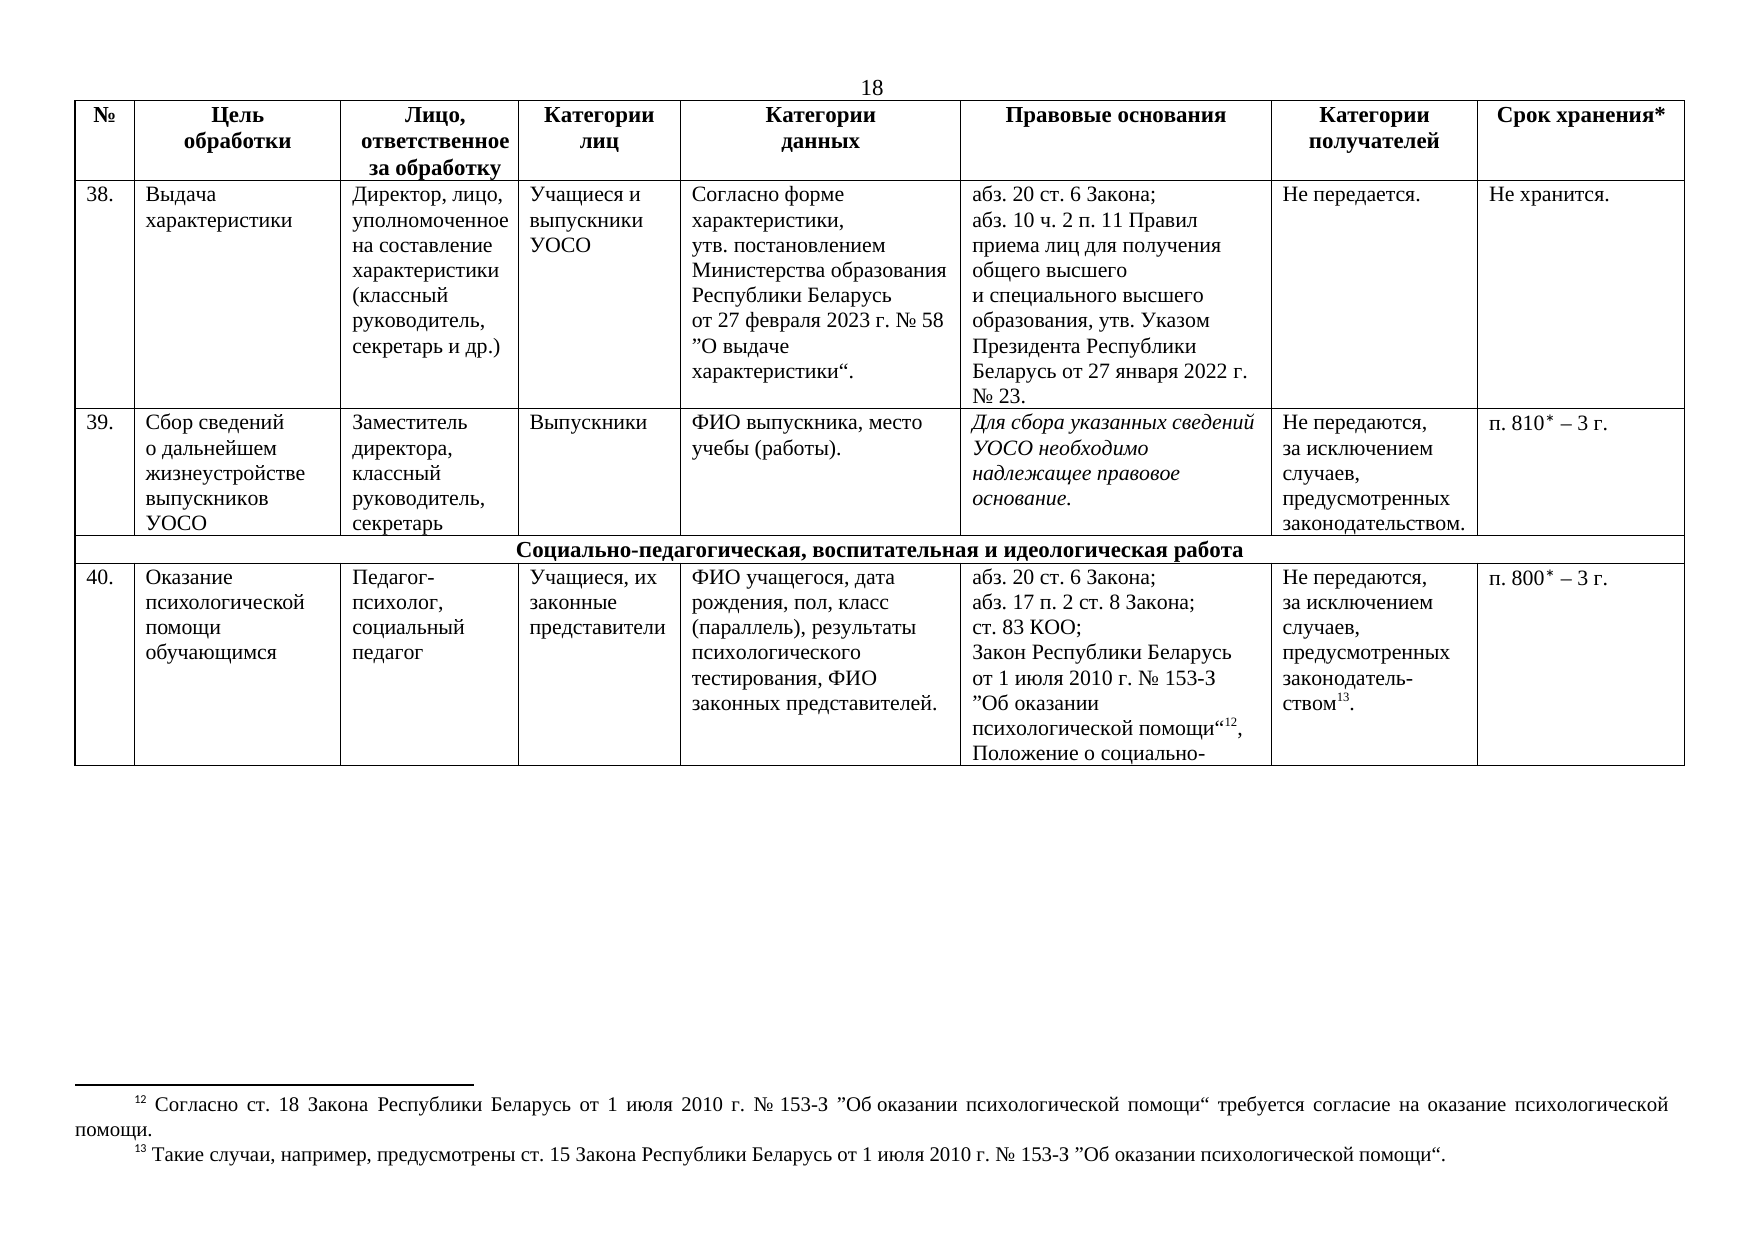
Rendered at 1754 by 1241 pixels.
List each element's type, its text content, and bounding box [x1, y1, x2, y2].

table_cell Социально-педагогическая, воспитательная и идеологическая работа [76, 536, 1684, 563]
table_cell Учащиеся, их законные представители [519, 564, 680, 765]
table_header Срок хранения* [1478, 101, 1684, 180]
table_header Цель обработки [135, 101, 340, 180]
table_cell Выпускники [519, 409, 680, 535]
table_header Правовые основания [961, 101, 1271, 180]
table_header № [76, 101, 134, 180]
table_cell Не передаются, за исключением случаев, предусмотренных законодательством. [1272, 409, 1477, 535]
table_cell абз. 20 ст. 6 Закона; абз. 10 ч. 2 п. 11 Правил приема лиц для получения общего высшего и специального высшего образования, утв. Указом Президента Республики Беларусь от 27 января 2022 г. № 23. [961, 181, 1271, 408]
table_cell Оказание психологической помощи обучающимся [135, 564, 340, 765]
table_header Категории лиц [519, 101, 680, 180]
table_cell п. 800* – 3 г. [1478, 564, 1684, 765]
table_cell 38. [76, 181, 134, 408]
table_cell ФИО выпускника, место учебы (работы). [681, 409, 960, 535]
table_header Лицо, ответственное за обработку [341, 101, 518, 180]
table_cell Педагог-психолог, социальный педагог [341, 564, 518, 765]
table_cell ФИО учащегося, дата рождения, пол, класс (параллель), результаты психологического тестирования, ФИО законных представителей. [681, 564, 960, 765]
table_cell Сбор сведений о дальнейшем жизнеустройстве выпускников УОСО [135, 409, 340, 535]
table_header Категории получателей [1272, 101, 1477, 180]
table_cell Выдача характеристики [135, 181, 340, 408]
table_cell абз. 20 ст. 6 Закона; абз. 17 п. 2 ст. 8 Закона; ст. 83 КОО; Закон Республики Беларусь от 1 июля 2010 г. № 153-З ”Об оказании психологической помощи“, Положение о социально-педагогической и психологической службе учреждения образования (иной организации, индивидуального предпринимателя, которым в соответствии с законодательством предоставлено право осуществлять образовательную деятельность), утв. постановлением Министерства образования Республики Беларусь от 25 июля 2011 г. № 116. [961, 564, 1271, 765]
table_cell 40. [76, 564, 134, 765]
table_cell Согласно форме характеристики, утв. постановлением Министерства образования Республики Беларусь от 27 февраля 2023 г. № 58 ”О выдаче характеристики“. [681, 181, 960, 408]
table_cell Для сбора указанных сведений УОСО необходимо надлежащее правовое основание. [961, 409, 1271, 535]
table_cell Не передается. [1272, 181, 1477, 408]
table_cell 39. [76, 409, 134, 535]
table_cell п. 810* – 3 г. [1478, 409, 1684, 535]
table_cell Не передаются, за исключением случаев, предусмотренных законодатель-ством. [1272, 564, 1477, 765]
table_cell Не хранится. [1478, 181, 1684, 408]
table_cell Учащиеся и выпускники УОСО [519, 181, 680, 408]
table_header Категории данных [681, 101, 960, 180]
table_cell Заместитель директора, классный руководитель, секретарь [341, 409, 518, 535]
table_cell Директор, лицо, уполномоченное на составление характеристики (классный руководитель, секретарь и др.) [341, 181, 518, 408]
